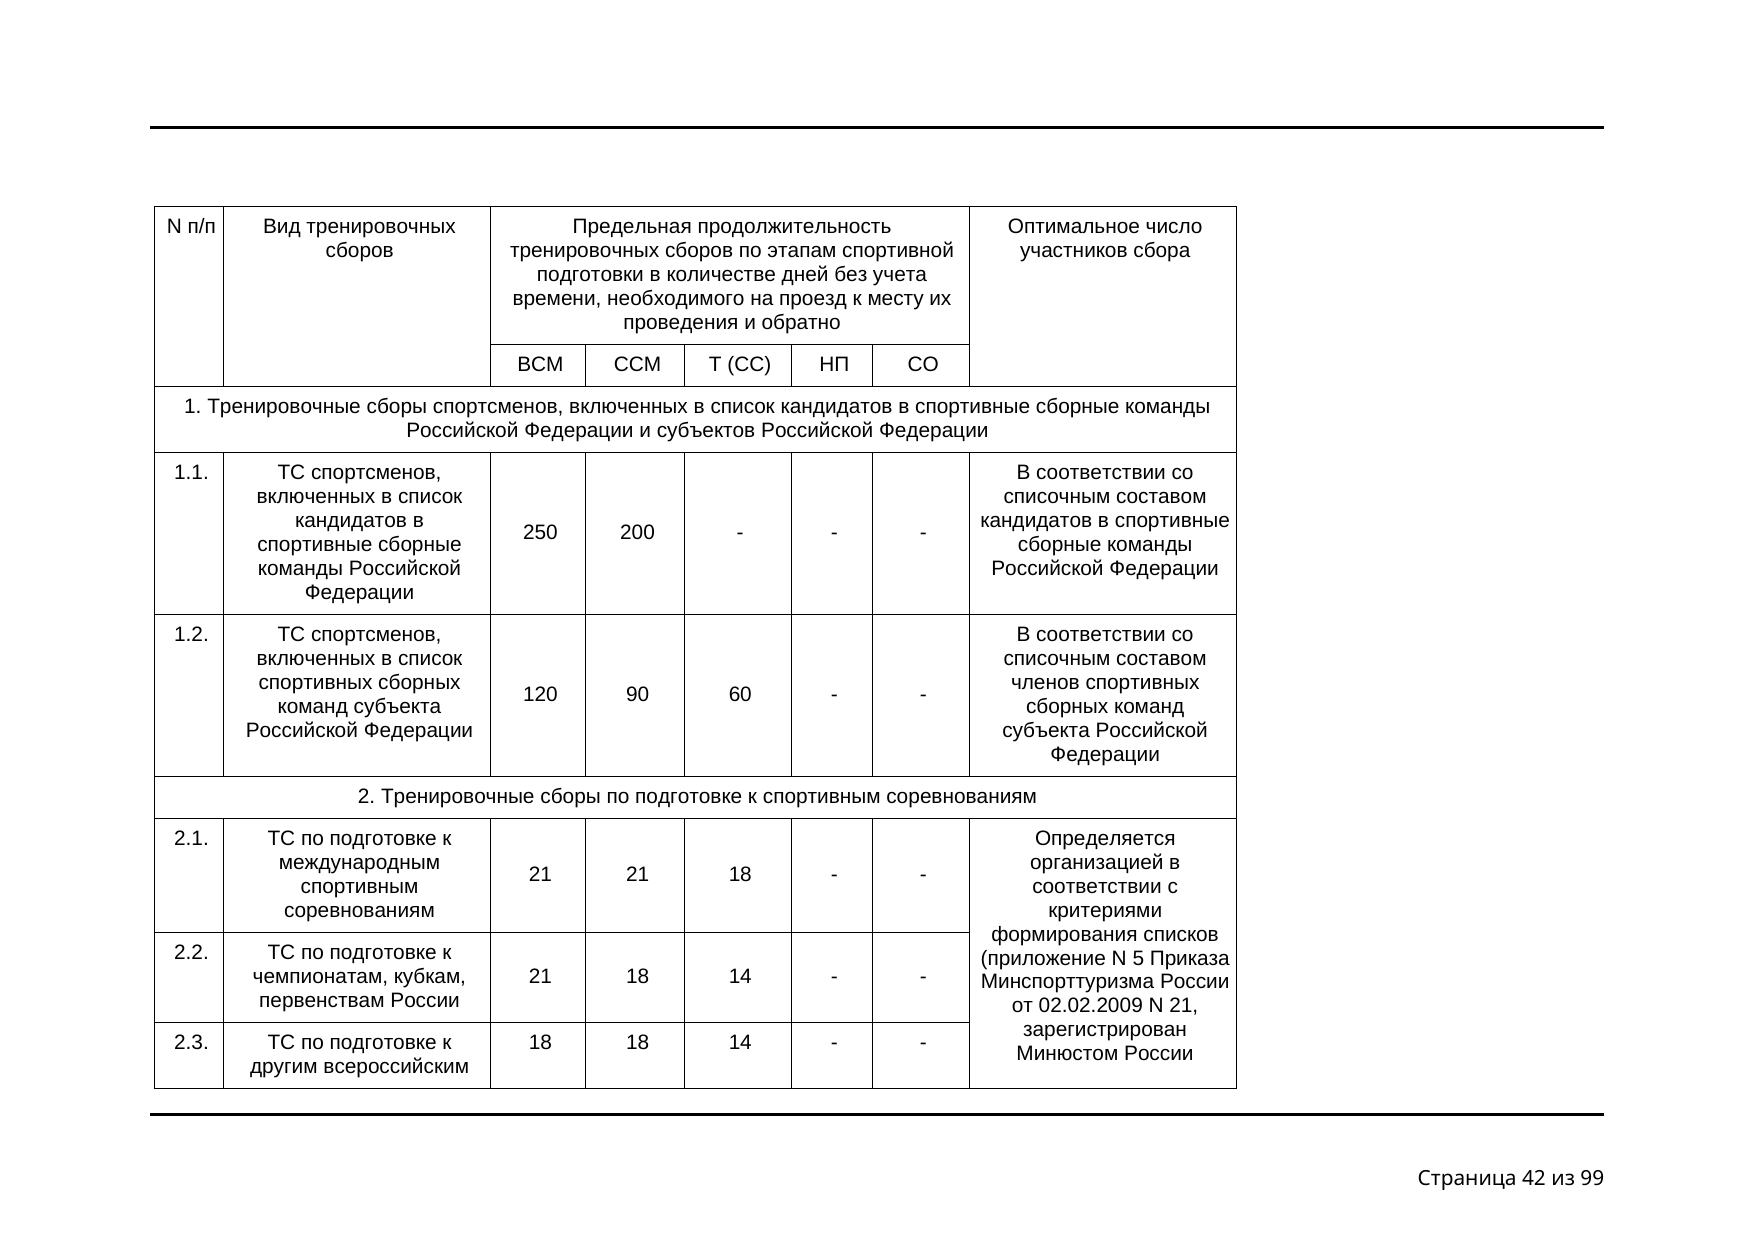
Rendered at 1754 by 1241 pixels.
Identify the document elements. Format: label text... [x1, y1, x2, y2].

table_cell 60 [685, 615, 791, 776]
table_cell 14 [685, 1023, 791, 1088]
table_cell 18 [586, 933, 684, 1022]
table_cell 18 [491, 1023, 585, 1088]
table_cell 1.1. [155, 453, 223, 614]
table_header Предельная продолжительность тренировочных сборов по этапам спортивной подготовки в количестве дней без учета времени, необходимого на проезд к месту их проведения и обратно [491, 207, 969, 344]
table_header N п/п [155, 207, 223, 386]
table_cell 2.2. [155, 933, 223, 1022]
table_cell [224, 1023, 490, 1088]
table_cell - [792, 615, 872, 776]
table_cell 21 [491, 933, 585, 1022]
table_cell 200 [586, 453, 684, 614]
table_cell 250 [491, 453, 585, 614]
table_cell 21 [586, 819, 684, 932]
table_cell 18 [685, 819, 791, 932]
table_cell ТС по подготовке к чемпионатам, кубкам, первенствам России [224, 933, 490, 1022]
table_cell В соответствии со списочным составом кандидатов в спортивные сборные команды Российской Федерации [970, 453, 1236, 614]
table_cell - [792, 453, 872, 614]
table_cell - [873, 615, 969, 776]
table_cell 2.1. [155, 819, 223, 932]
table_cell СО [873, 345, 969, 386]
table_cell НП [792, 345, 872, 386]
table_cell В соответствии со списочным составом членов спортивных сборных команд субъекта Российской Федерации [970, 615, 1236, 776]
table_cell 14 [685, 933, 791, 1022]
table_cell 18 [586, 1023, 684, 1088]
table_cell 2.3. [155, 1023, 223, 1088]
table_cell - [792, 819, 872, 932]
table_cell 2. Тренировочные сборы по подготовке к спортивным соревнованиям [155, 777, 1236, 818]
table_cell 1. Тренировочные сборы спортсменов, включенных в список кандидатов в спортивные сборные команды Российской Федерации и субъектов Российской Федерации [155, 387, 1236, 452]
table_cell - [873, 933, 969, 1022]
table_cell - [873, 1023, 969, 1088]
table_header Вид тренировочных сборов [224, 207, 490, 386]
table_cell Т (СС) [685, 345, 791, 386]
table_cell ТС спортсменов, включенных в список спортивных сборных команд субъекта Российской Федерации [224, 615, 490, 776]
table_cell - [685, 453, 791, 614]
table_cell ССМ [586, 345, 684, 386]
table_cell 21 [491, 819, 585, 932]
table_cell - [792, 1023, 872, 1088]
table_cell - [873, 453, 969, 614]
table_cell ВСМ [491, 345, 585, 386]
table_cell Определяется организацией в соответствии с критериями формирования списков (приложение N 5 Приказа Минспорттуризма России от 02.02.2009 N 21, зарегистрирован Минюстом России 18.03.2009, регистрационный N 13531 с изменениями, внесенными приказом Минспорттуризма России от 15.01.2010, зарегистрированным Минюстом России 16.02.2010, регистрационный N 16422) [970, 819, 1236, 1088]
table_cell 120 [491, 615, 585, 776]
table_cell 90 [586, 615, 684, 776]
table_cell ТС по подготовке к международным спортивным соревнованиям [224, 819, 490, 932]
table_cell 1.2. [155, 615, 223, 776]
table_cell - [792, 933, 872, 1022]
table_cell ТС спортсменов, включенных в список кандидатов в спортивные сборные команды Российской Федерации [224, 453, 490, 614]
table_cell - [873, 819, 969, 932]
table_header Оптимальное число участников сбора [970, 207, 1236, 386]
